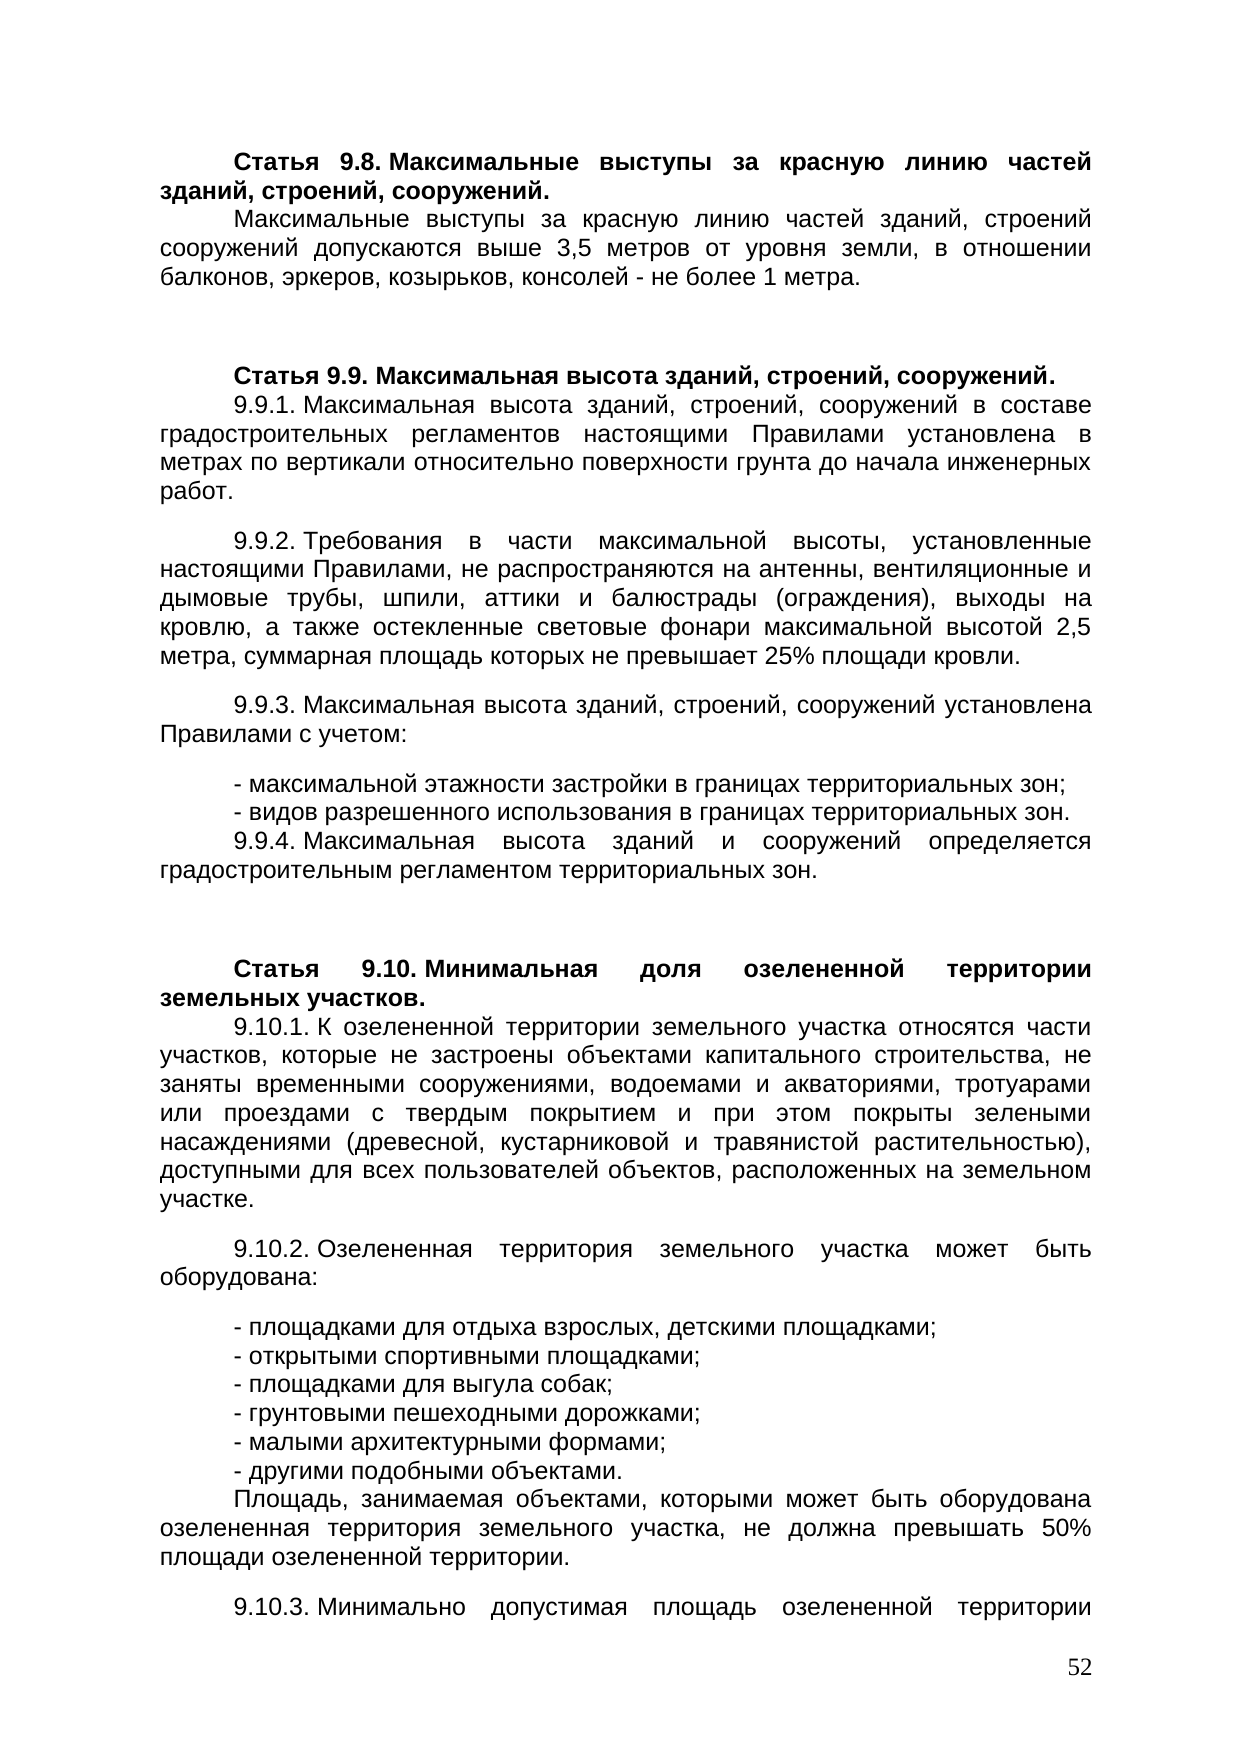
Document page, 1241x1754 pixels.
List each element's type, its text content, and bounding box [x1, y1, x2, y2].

list - площадками для выгула собак; [233, 1369, 1092, 1398]
list Статья 9.8. Максимальные выступы за красную линию частей зданий, строений, сооружений. [159, 147, 1092, 204]
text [159, 1591, 1092, 1620]
list - открытыми спортивными площадками; [233, 1341, 1092, 1369]
text 9.10.2. Озелененная территория земельного участка может быть оборудована: [159, 1233, 1092, 1291]
list - видов разрешенного использования в границах территориальных зон. [159, 797, 1092, 826]
list - малыми архитектурными формами; [233, 1427, 1092, 1456]
list - максимальной этажности застройки в границах территориальных зон; [159, 768, 1092, 797]
list - площадками для отдыха взрослых, детскими площадками; [233, 1312, 1092, 1341]
text 9.9.3. Максимальная высота зданий, строений, сооружений установлена Правилами с учетом: [159, 690, 1092, 748]
text 9.9.4. Максимальная высота зданий и сооружений определяется градостроительным регламентом территориальных зон. [159, 826, 1092, 883]
list - грунтовыми пешеходными дорожками; [233, 1398, 1092, 1427]
list Статья 9.10. Минимальная доля озелененной территории земельных участков. [159, 954, 1092, 1011]
list - другими подобными объектами. [233, 1456, 1092, 1484]
text 9.9.2. Требования в части максимальной высоты, установленные настоящими Правилами, не распространяются на антенны, вентиляционные и дымовые трубы, шпили, аттики и балюстрады (ограждения), выходы на кровлю, а также остекленные световые фонари максимальной высотой 2,5 метра, суммарная площадь которых не превышает 25% площади кровли. [159, 526, 1092, 669]
text Площадь, занимаемая объектами, которыми может быть оборудована озелененная территория земельного участка, не должна превышать 50% площади озелененной территории. [159, 1484, 1092, 1571]
text Максимальные выступы за красную линию частей зданий, строений сооружений допускаются выше 3,5 метров от уровня земли, в отношении балконов, эркеров, козырьков, консолей - не более 1 метра. [159, 204, 1092, 291]
list Статья 9.9. Максимальная высота зданий, строений, сооружений. [159, 361, 1092, 390]
text 9.9.1. Максимальная высота зданий, строений, сооружений в составе градостроительных регламентов настоящими Правилами установлена в метрах по вертикали относительно поверхности грунта до начала инженерных работ. [159, 390, 1092, 505]
text 9.10.1. К озелененной территории земельного участка относятся части участков, которые не застроены объектами капитального строительства, не заняты временными сооружениями, водоемами и акваториями, тротуарами или проездами с твердым покрытием и при этом покрыты зелеными насаждениями (древесной, кустарниковой и травянистой растительностью), доступными для всех пользователей объектов, расположенных на земельном участке. [159, 1011, 1092, 1213]
